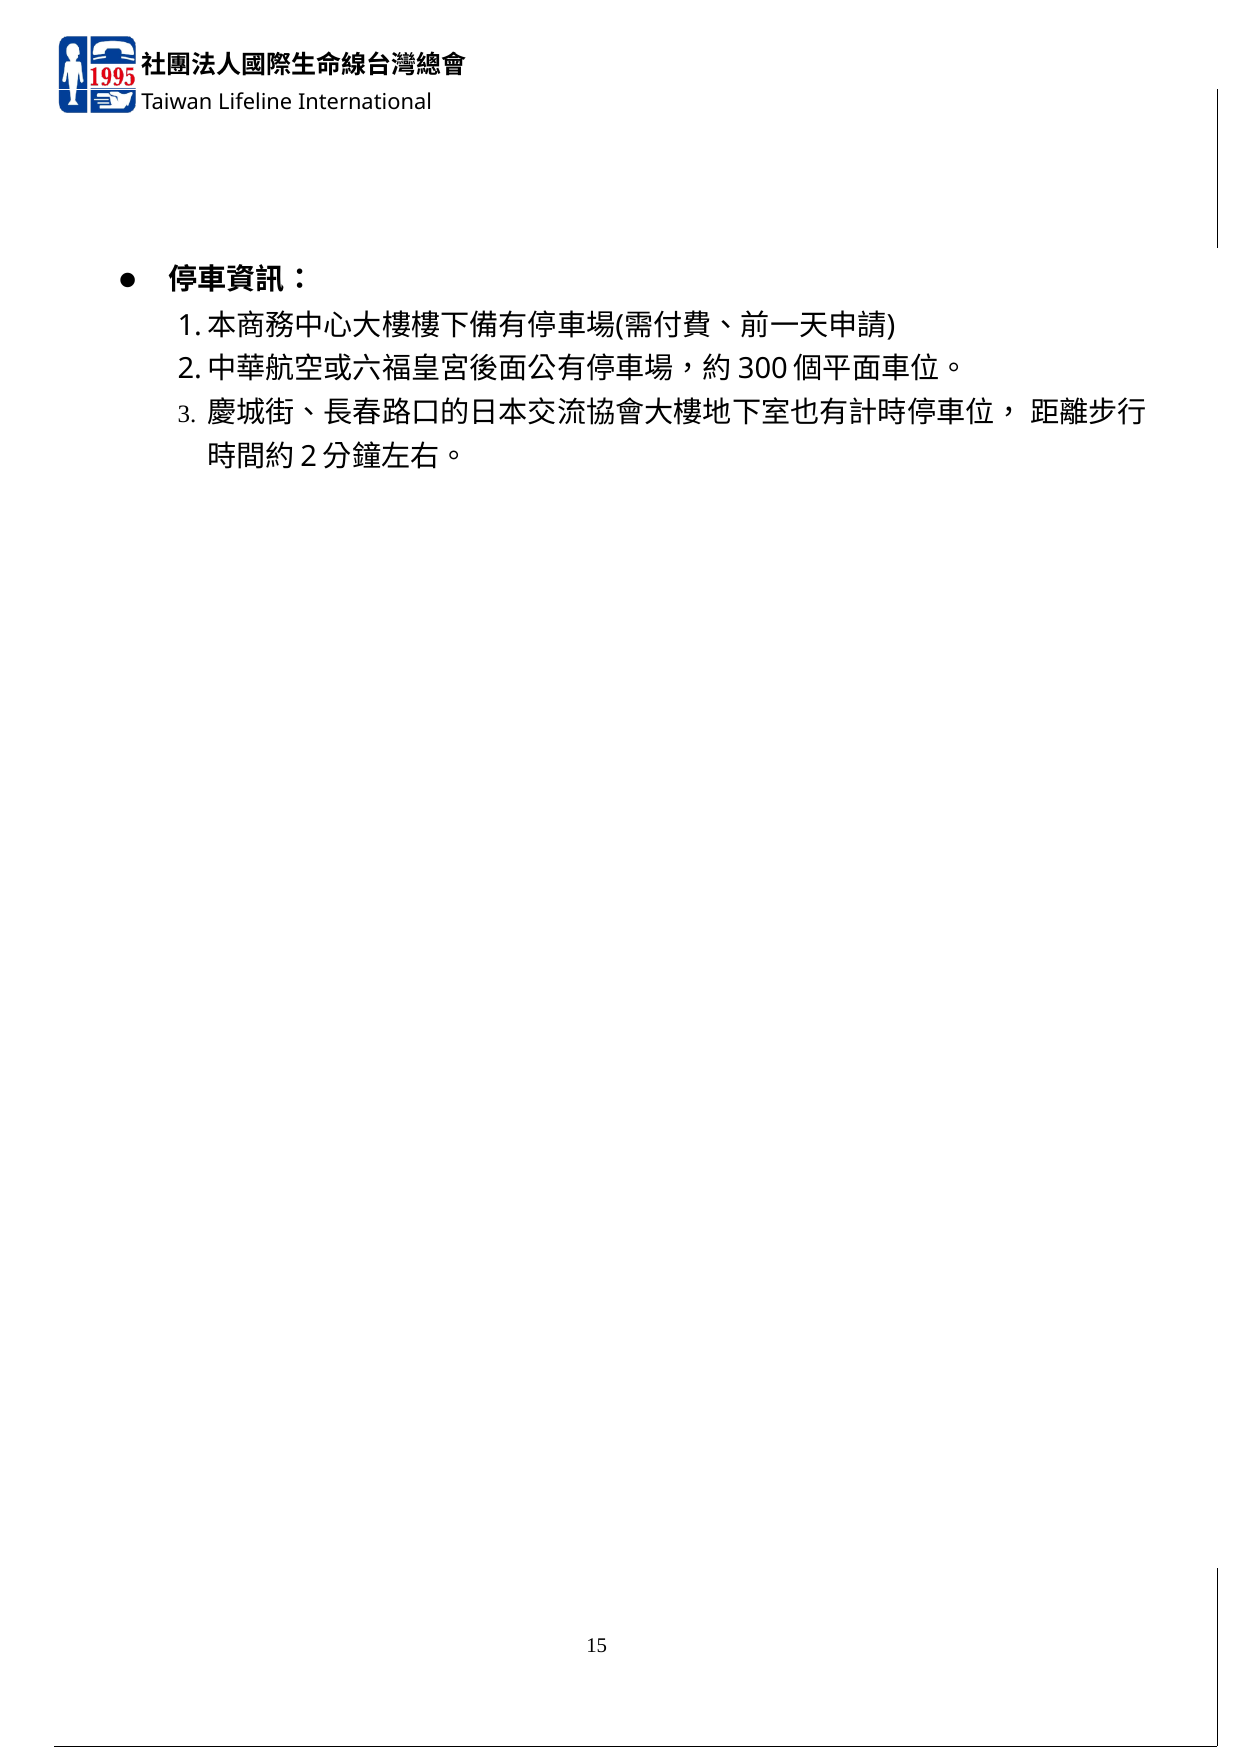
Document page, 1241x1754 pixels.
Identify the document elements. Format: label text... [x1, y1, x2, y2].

picture [53, 31, 142, 89]
list 本商務中心大樓樓下備有停車場(需付費、前一天申請) [177, 300, 1152, 344]
list 中華航空或六福皇宮後面公有停車場，約300個平面車位。 [177, 344, 1152, 388]
list 慶城街、長春路口的日本交流協會大樓地下室也有計時停車位， 距離步行時間約2分鐘左右。 [177, 388, 1152, 475]
list 停車資訊： [118, 248, 1152, 300]
picture [54, 90, 142, 117]
